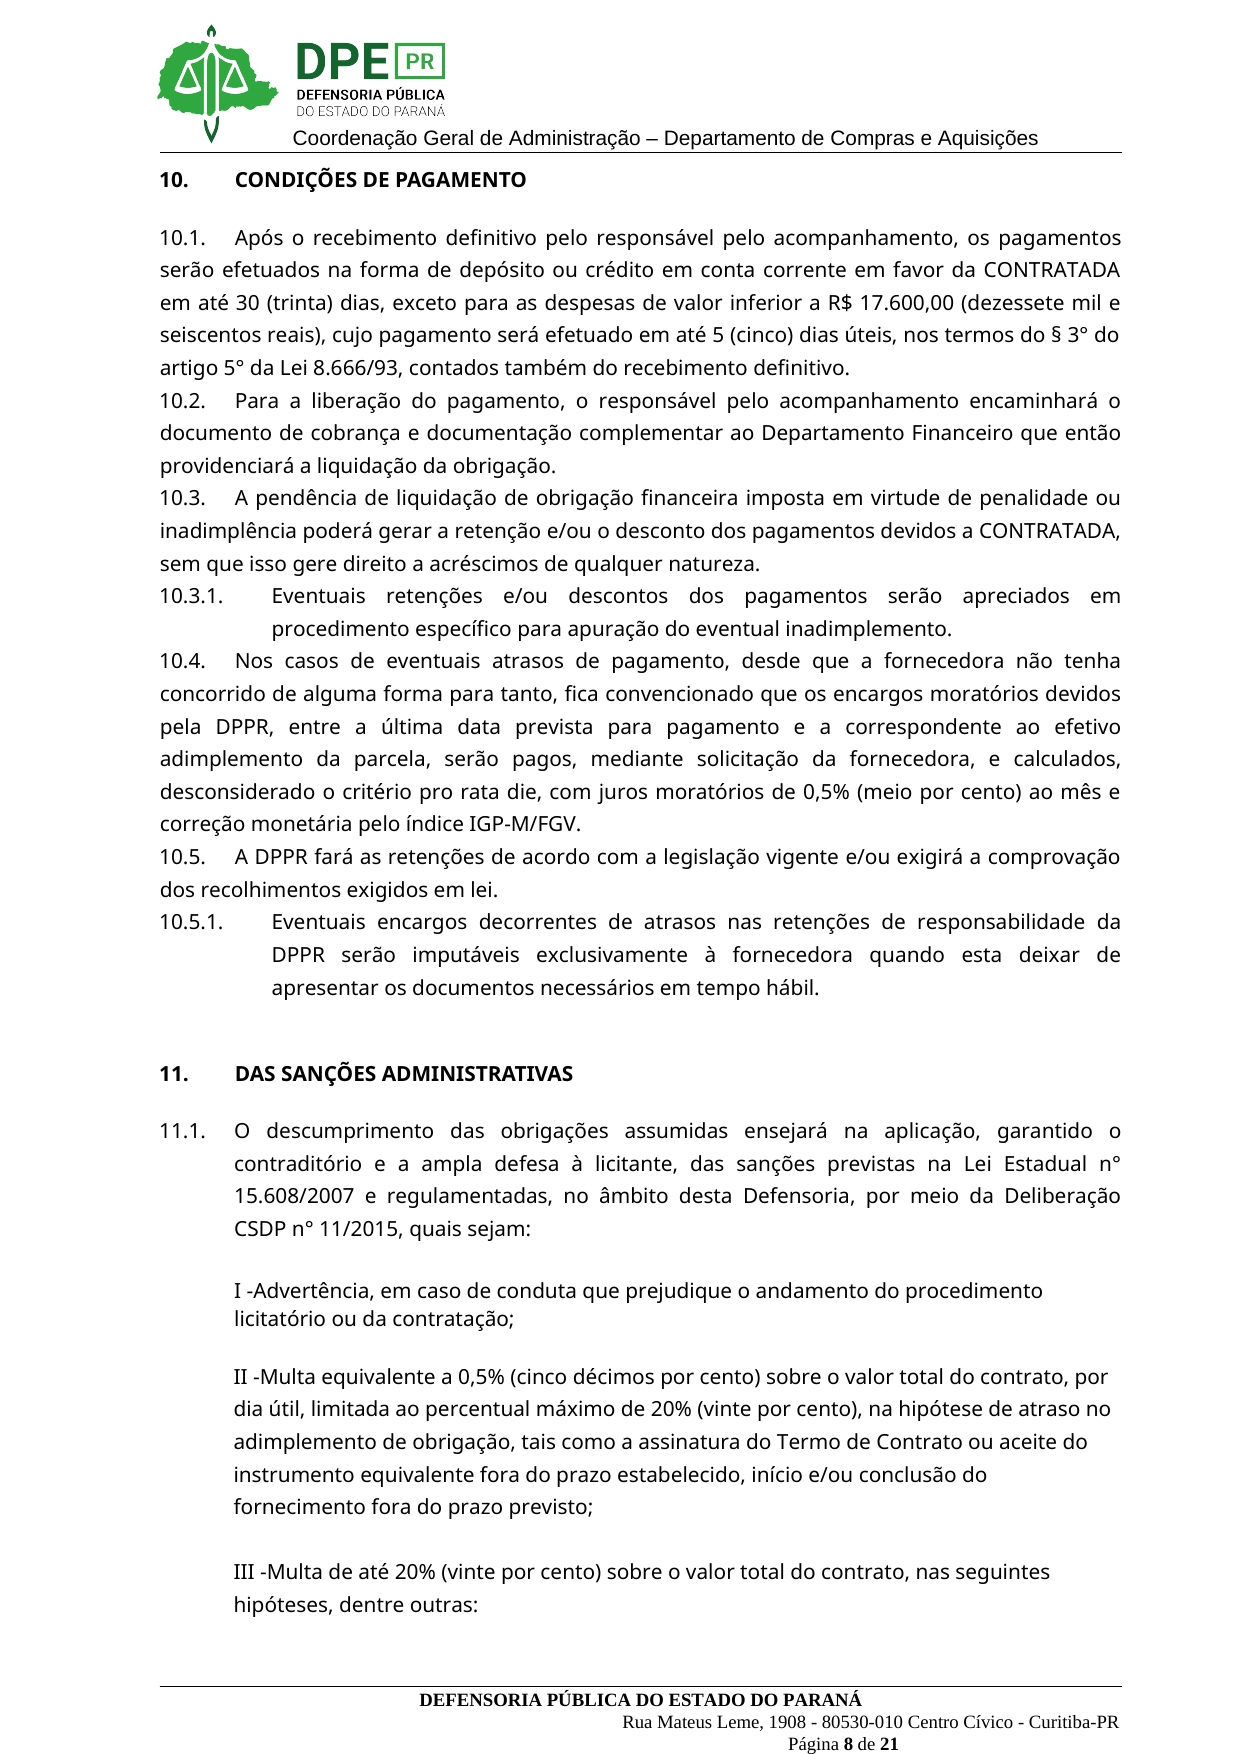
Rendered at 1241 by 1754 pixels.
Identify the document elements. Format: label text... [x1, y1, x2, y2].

subtitle Após o recebimento definitivo pelo responsável pelo acompanhamento, os pagamentos serão efetuados na forma de depósito ou crédito em conta corrente em favor da CONTRATADA em até 30 (trinta) dias, exceto para as despesas de valor inferior a R$ 17.600,00 (dezessete mil e seiscentos reais), cujo pagamento será efetuado em até 5 (cinco) dias úteis, nos termos do § 3° do artigo 5° da Lei 8.666/93, contados também do recebimento definitivo. [159, 223, 1122, 382]
subtitle I -Advertência, em caso de conduta que prejudique o andamento do procedimento licitatório ou da contratação; [234, 1276, 1122, 1333]
list II -Multa equivalente a 0,5% (cinco décimos por cento) sobre o valor total do contrato, por dia útil, limitada ao percentual máximo de 20% (vinte por cento), na hipótese de atraso no adimplemento de obrigação, tais como a assinatura do Termo de Contrato ou aceite do instrumento equivalente fora do prazo estabelecido, início e/ou conclusão do fornecimento fora do prazo previsto; [233, 1362, 1122, 1521]
subtitle A pendência de liquidação de obrigação financeira imposta em virtude de penalidade ou inadimplência poderá gerar a retenção e/ou o desconto dos pagamentos devidos a CONTRATADA, sem que isso gere direito a acréscimos de qualquer natureza. [159, 483, 1122, 577]
picture [408, 135, 414, 144]
subtitle CONDIÇÕES DE PAGAMENTO [159, 165, 1122, 193]
subtitle DAS SANÇÕES ADMINISTRATIVAS [159, 1059, 1122, 1087]
picture [363, 135, 368, 144]
subtitle Para a liberação do pagamento, o responsável pelo acompanhamento encaminhará o documento de cobrança e documentação complementar ao Departamento Financeiro que então providenciará a liquidação da obrigação. [159, 386, 1122, 479]
subtitle Eventuais retenções e/ou descontos dos pagamentos serão apreciados em procedimento específico para apuração do eventual inadimplemento. [159, 581, 1122, 642]
picture [310, 135, 316, 144]
picture [322, 135, 328, 144]
subtitle Eventuais encargos decorrentes de atrasos nas retenções de responsabilidade da DPPR serão imputáveis exclusivamente à fornecedora quando esta deixar de apresentar os documentos necessários em tempo hábil. [159, 907, 1122, 1001]
subtitle O descumprimento das obrigações assumidas ensejará na aplicação, garantido o contraditório e a ampla defesa à licitante, das sanções previstas na Lei Estadual n° 15.608/2007 e regulamentadas, no âmbito desta Defensoria, por meio da Deliberação CSDP n° 11/2015, quais sejam: [159, 1116, 1122, 1242]
picture [157, 24, 445, 144]
list III -Multa de até 20% (vinte por cento) sobre o valor total do contrato, nas seguintes hipóteses, dentre outras: [233, 1557, 1122, 1618]
subtitle Nos casos de eventuais atrasos de pagamento, desde que a fornecedora não tenha concorrido de alguma forma para tanto, fica convencionado que os encargos moratórios devidos pela DPPR, entre a última data prevista para pagamento e a correspondente ao efetivo adimplemento da parcela, serão pagos, mediante solicitação da fornecedora, e calculados, desconsiderado o critério pro rata die, com juros moratórios de 0,5% (meio por cento) ao mês e correção monetária pelo índice IGP-M/FGV. [159, 647, 1122, 838]
subtitle A DPPR fará as retenções de acordo com a legislação vigente e/ou exigirá a comprovação dos recolhimentos exigidos em lei. [159, 842, 1122, 903]
